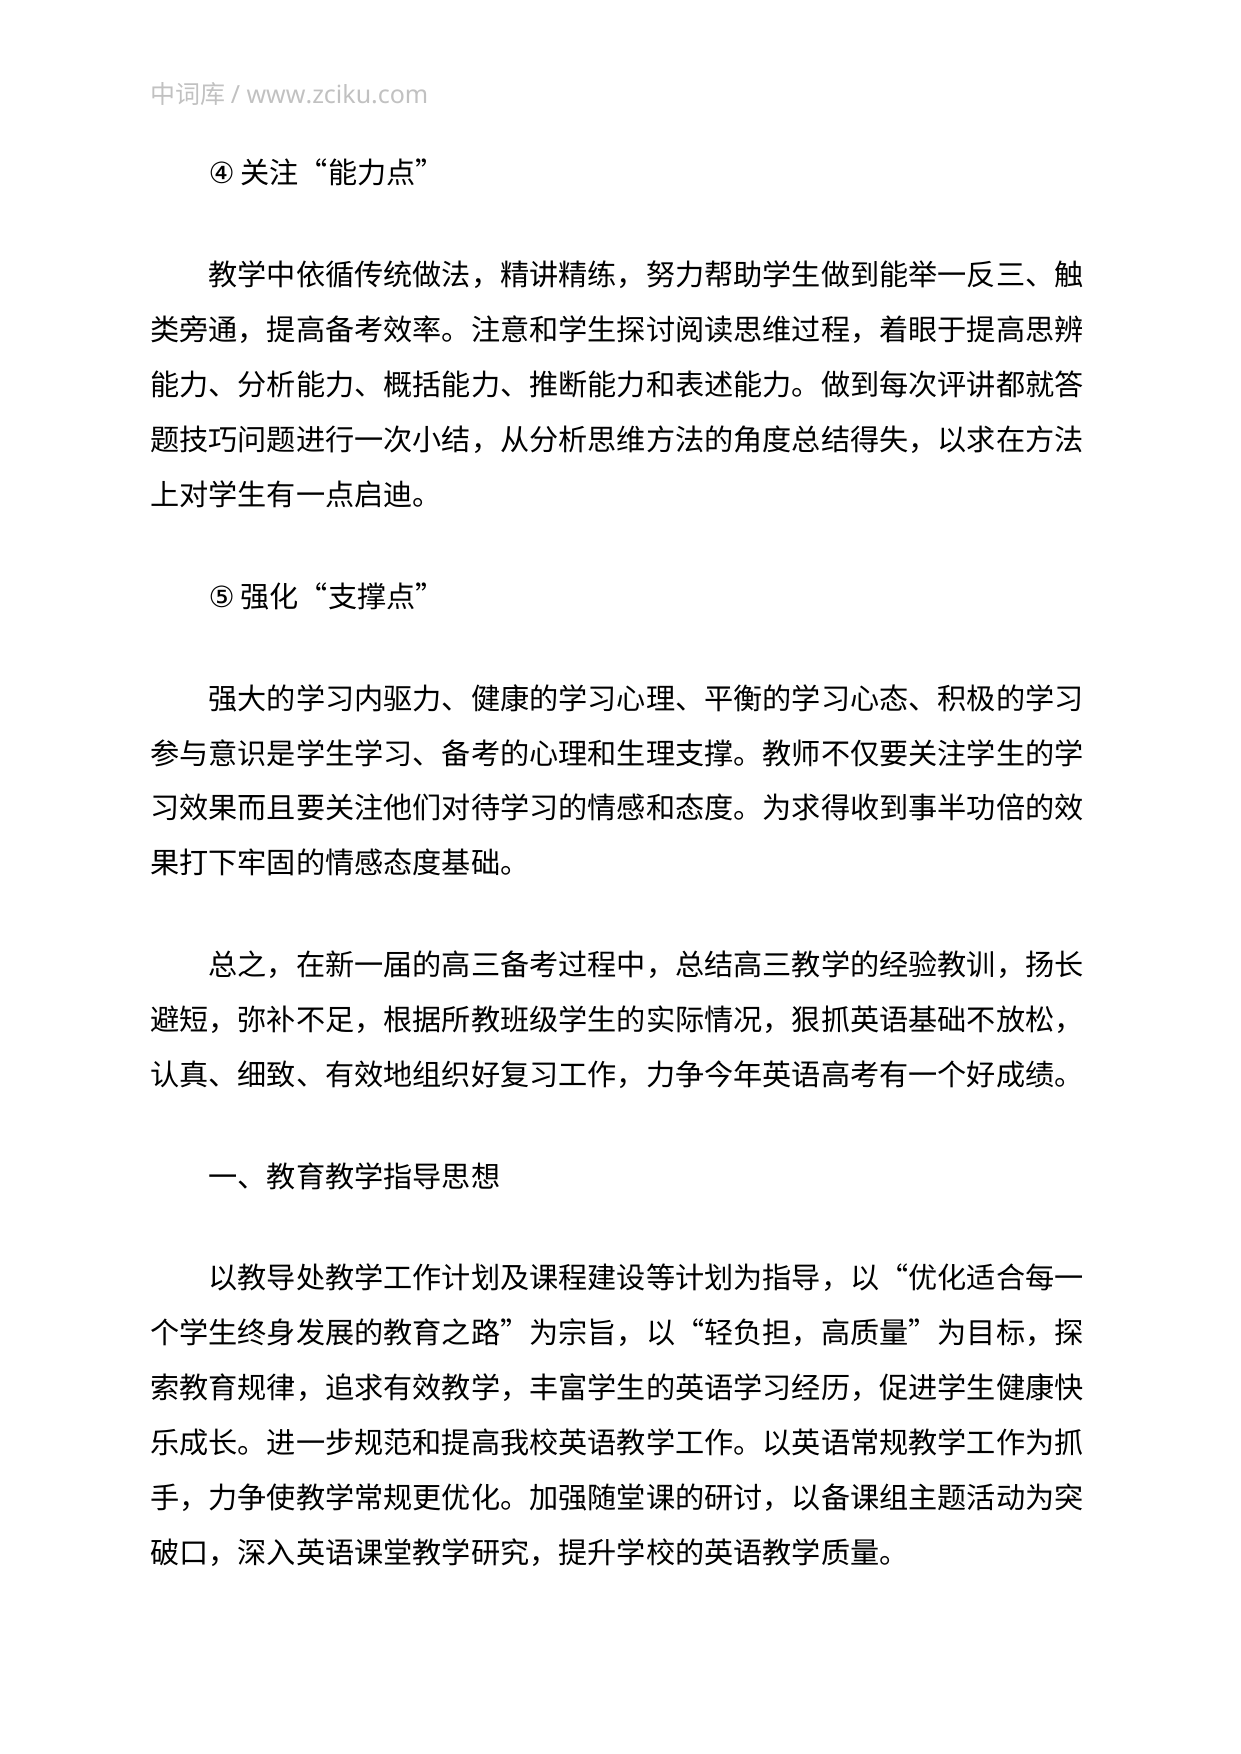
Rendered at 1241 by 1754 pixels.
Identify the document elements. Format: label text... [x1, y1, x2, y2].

text 总之，在新一届的高三备考过程中，总结高三教学的经验教训，扬长避短，弥补不足，根据所教班级学生的实际情况，狠抓英语基础不放松，认真、细致、有效地组织好复习工作，力争今年英语高考有一个好成绩。 [150, 942, 1090, 1094]
text ⑤强化“支撑点” [150, 573, 1090, 616]
text 教学中依循传统做法，精讲精练，努力帮助学生做到能举一反三、触类旁通，提高备考效率。注意和学生探讨阅读思维过程，着眼于提高思辨能力、分析能力、概括能力、推断能力和表述能力。做到每次评讲都就答题技巧问题进行一次小结，从分析思维方法的角度总结得失，以求在方法上对学生有一点启迪。 [150, 252, 1090, 514]
text 一、教育教学指导思想 [150, 1153, 1090, 1196]
text 以教导处教学工作计划及课程建设等计划为指导，以“优化适合每一个学生终身发展的教育之路”为宗旨，以“轻负担，高质量”为目标，探索教育规律，追求有效教学，丰富学生的英语学习经历，促进学生健康快乐成长。进一步规范和提高我校英语教学工作。以英语常规教学工作为抓手，力争使教学常规更优化。加强随堂课的研讨，以备课组主题活动为突破口，深入英语课堂教学研究，提升学校的英语教学质量。 [150, 1255, 1090, 1572]
text ④关注“能力点” [150, 150, 1090, 192]
text 强大的学习内驱力、健康的学习心理、平衡的学习心态、积极的学习参与意识是学生学习、备考的心理和生理支撑。教师不仅要关注学生的学习效果而且要关注他们对待学习的情感和态度。为求得收到事半功倍的效果打下牢固的情感态度基础。 [150, 675, 1090, 882]
